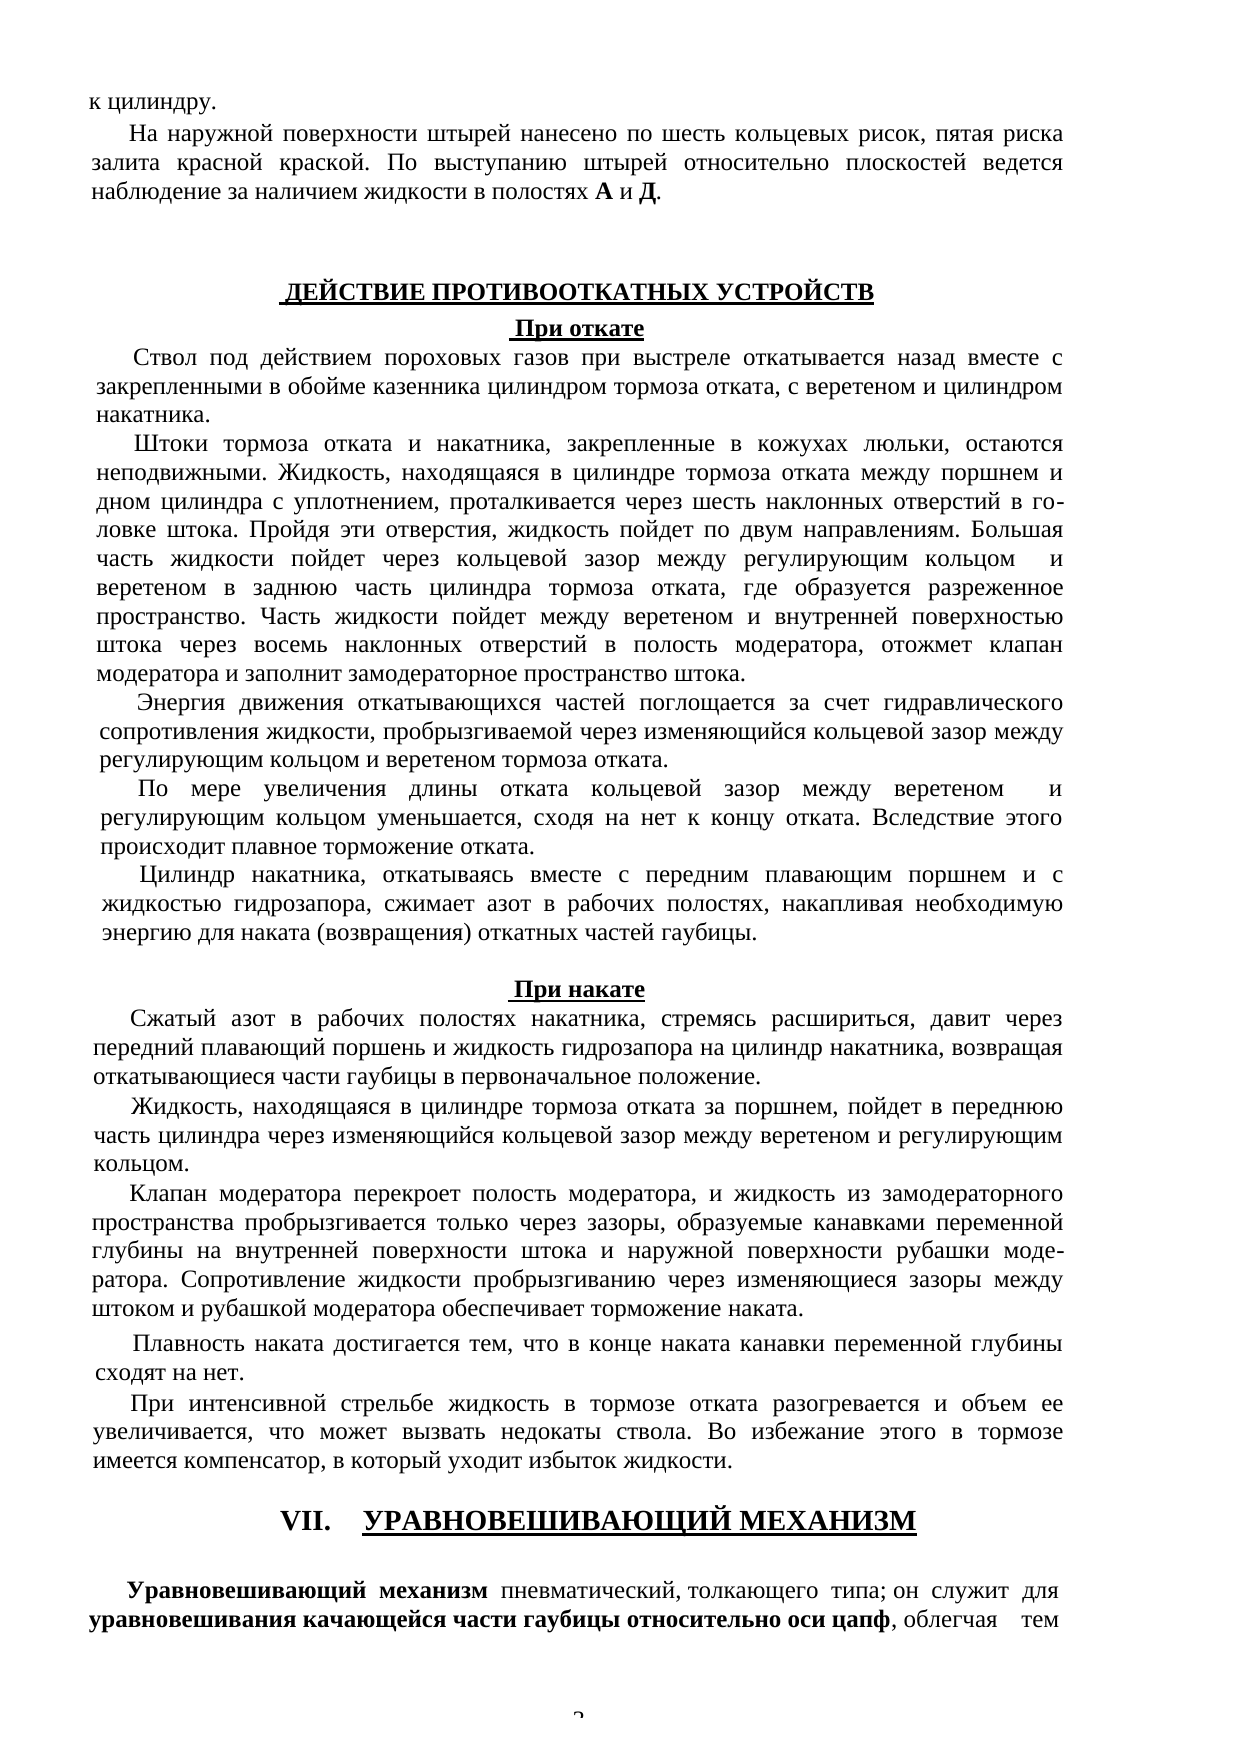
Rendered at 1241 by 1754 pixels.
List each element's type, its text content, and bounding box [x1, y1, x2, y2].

text Сжатый азот в рабочих полостях накатника, стремясь расшириться, давит через передний плавающий поршень и жидкость гидрозапора на цилиндр накатника, возвращая откатывающиеся части гаубицы в первоначальное положение. [93, 1003, 1064, 1090]
text Цилиндр накатника, откатываясь вместе с передним плавающим поршнем и с жидкостью гидрозапора, сжимает азот в рабочих полостях, накапливая необходимую энергию для наката (возвращения) откатных частей гаубицы. [102, 859, 1064, 946]
text Уравновешивающий механизм пневматический, толкающего типа; он служит для [126, 1576, 1064, 1604]
subtitle ДЕЙСТВИЕ ПРОТИВООТКАТНЫХ УСТРОЙСТВ [77, 277, 1076, 306]
text Энергия движения откатывающихся частей поглощается за счет гидравлического сопротивления жидкости, пробрызгиваемой через изменяющийся кольцевой зазор между регулирующим кольцом и веретеном тормоза отката. [99, 687, 1064, 773]
subtitle При накате [77, 975, 1076, 1003]
text уравновешивания качающейся части гаубицы относительно оси цапф, облегчая тем [89, 1604, 1064, 1633]
text Штоки тормоза отката и накатника, закрепленные в кожухах люльки, остаются неподвижными. Жидкость, находящаяся в цилиндре тормоза отката между поршнем и дном цилиндра с уплотнением, проталкивается через шесть наклонных отверстий в го- ловке штока. Пройдя эти отверстия, жидкость пойдет по двум направлениям. Большая часть жидкости пойдет через кольцевой зазор между регулирующим кольцом и веретеном в заднюю часть цилиндра тормоза отката, где образуется разреженное пространство. Часть жидкости пойдет между веретеном и внутренней поверхностью штока через восемь наклонных отверстий в полость модератора, отожмет клапан модератора и заполнит замодераторное пространство штока. [96, 428, 1064, 687]
text По мере увеличения длины отката кольцевой зазор между веретеном и регулирующим кольцом уменьшается, сходя на нет к концу отката. Вследствие этого происходит плавное торможение отката. [100, 773, 1063, 859]
text На наружной поверхности штырей нанесено по шесть кольцевых рисок, пятая риска залита красной краской. По выступанию штырей относительно плоскостей ведется наблюдение за наличием жидкости в полостях А и Д. [91, 118, 1064, 205]
text Жидкость, находящаяся в цилиндре тормоза отката за поршнем, пойдет в переднюю часть цилиндра через изменяющийся кольцевой зазор между веретеном и регулирующим кольцом. [93, 1091, 1064, 1177]
text Плавность наката достигается тем, что в конце наката канавки переменной глубины сходят на нет. [95, 1328, 1063, 1386]
text к цилиндру. [89, 86, 1064, 115]
text При откате [77, 314, 1076, 342]
subtitle УРАВНОВЕШИВАЮЩИЙ МЕХАНИЗМ [280, 1503, 1076, 1537]
text Ствол под действием пороховых газов при выстреле откатывается назад вместе с закрепленными в обойме казенника цилиндром тормоза отката, с веретеном и цилиндром накатника. [96, 342, 1064, 428]
text Клапан модератора перекроет полость модератора, и жидкость из замодераторного пространства пробрызгивается только через зазоры, образуемые канавками переменной глубины на внутренней поверхности штока и наружной поверхности рубашки моде- ратора. Сопротивление жидкости пробрызгиванию через изменяющиеся зазоры между штоком и рубашкой модератора обеспечивает торможение наката. [92, 1178, 1064, 1322]
text При интенсивной стрельбе жидкость в тормозе отката разогревается и объем ее увеличивается, что может вызвать недокаты ствола. Во избежание этого в тормозе имеется компенсатор, в который уходит избыток жидкости. [93, 1388, 1064, 1474]
